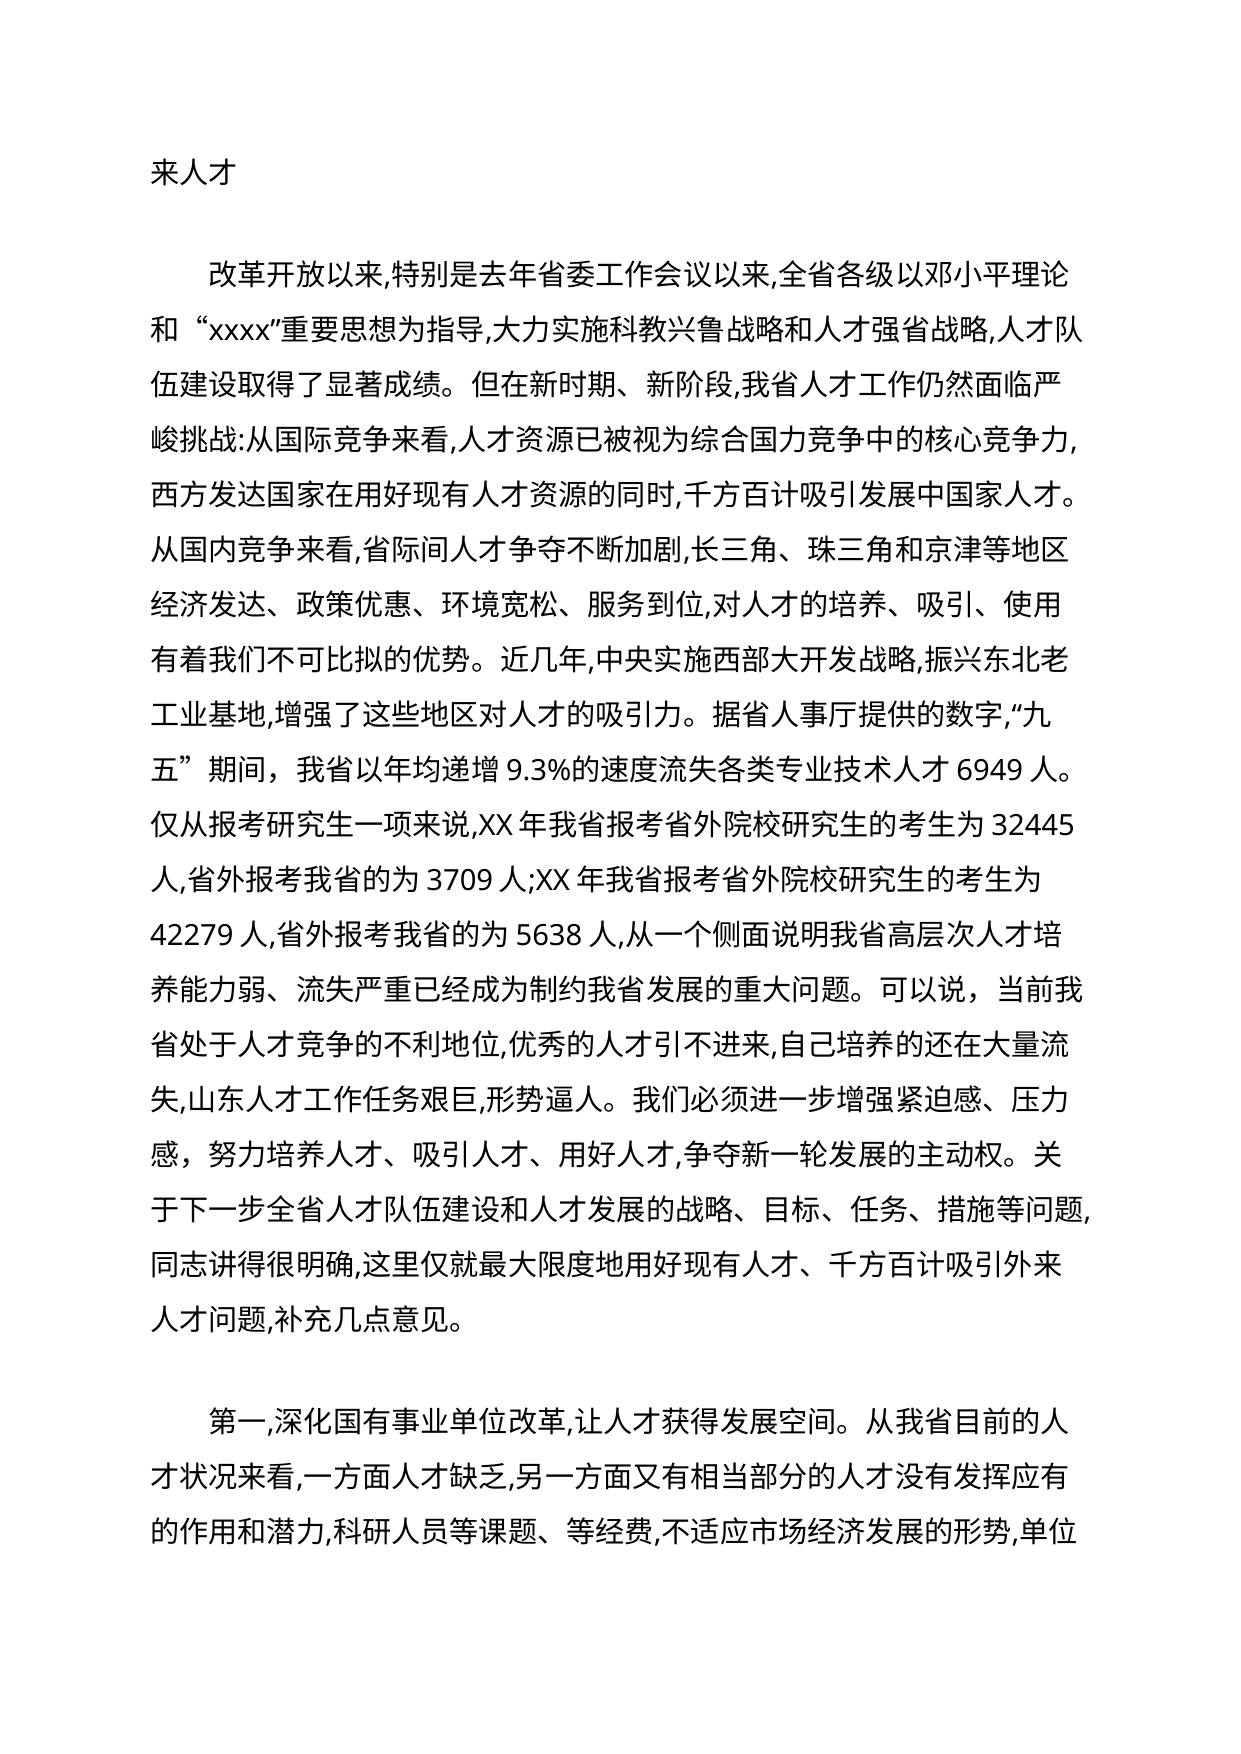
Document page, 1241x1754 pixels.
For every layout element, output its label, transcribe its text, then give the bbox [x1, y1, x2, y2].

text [150, 150, 1090, 192]
text 改革开放以来,特别是去年省委工作会议以来,全省各级以邓小平理论和“xxxx”重要思想为指导,大力实施科教兴鲁战略和人才强省战略,人才队伍建设取得了显著成绩。但在新时期、新阶段,我省人才工作仍然面临严峻挑战:从国际竞争来看,人才资源已被视为综合国力竞争中的核心竞争力,西方发达国家在用好现有人才资源的同时,千方百计吸引发展中国家人才。从国内竞争来看,省际间人才争夺不断加剧,长三角、珠三角和京津等地区经济发达、政策优惠、环境宽松、服务到位,对人才的培养、吸引、使用有着我们不可比拟的优势。近几年,中央实施西部大开发战略,振兴东北老工业基地,增强了这些地区对人才的吸引力。据省人事厅提供的数字,“九五”期间，我省以年均递增9.3%的速度流失各类专业技术人才6949人。仅从报考研究生一项来说,XX年我省报考省外院校研究生的考生为32445人,省外报考我省的为3709人;XX年我省报考省外院校研究生的考生为42279人,省外报考我省的为5638人,从一个侧面说明我省高层次人才培养能力弱、流失严重已经成为制约我省发展的重大问题。可以说，当前我省处于人才竞争的不利地位,优秀的人才引不进来,自己培养的还在大量流失,山东人才工作任务艰巨,形势逼人。我们必须进一步增强紧迫感、压力感，努力培养人才、吸引人才、用好人才,争夺新一轮发展的主动权。关于下一步全省人才队伍建设和人才发展的战略、目标、任务、措施等问题,同志讲得很明确,这里仅就最大限度地用好现有人才、千方百计吸引外来人才问题,补充几点意见。 [150, 252, 1090, 1339]
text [150, 1399, 1090, 1551]
